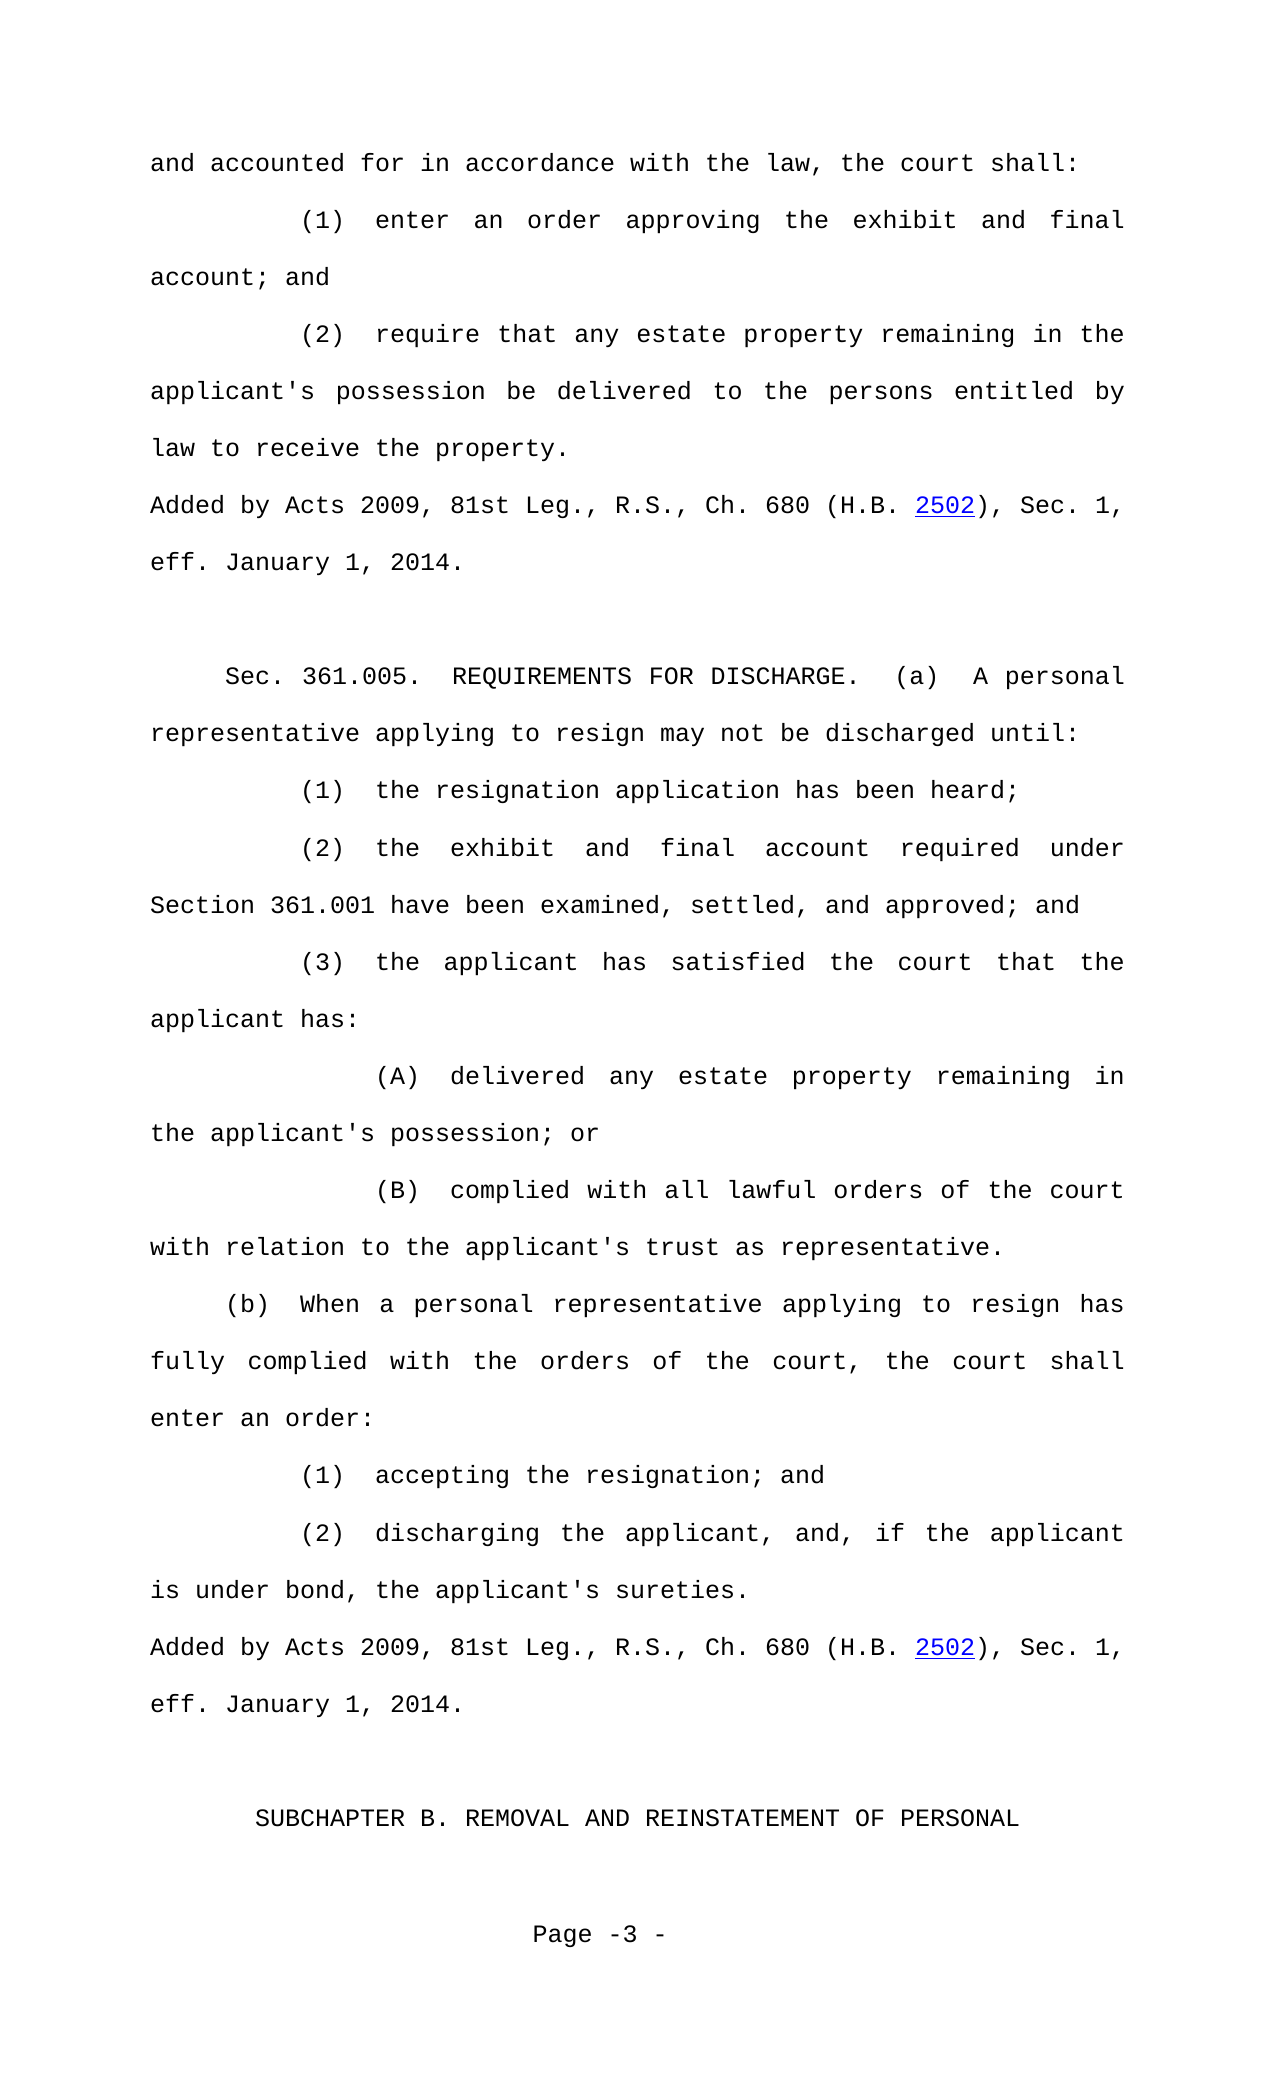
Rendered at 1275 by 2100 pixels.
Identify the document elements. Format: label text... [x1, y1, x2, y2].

text Added by Acts 2009, 81st Leg., R.S., Ch. 680 (H.B. 2502), Sec. 1, eff. January 1, 2014. [150, 492, 1125, 578]
text (2) the exhibit and final account required under Section 361.001 have been examined, settled, and approved; and [150, 835, 1125, 921]
text Added by Acts 2009, 81st Leg., R.S., Ch. 680 (H.B. 2502), Sec. 1, eff. January 1, 2014. [150, 1634, 1125, 1720]
text (1) enter an order approving the exhibit and final account; and [150, 207, 1125, 293]
text (1) the resignation application has been heard; [150, 778, 1125, 806]
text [150, 150, 1125, 178]
text (3) the applicant has satisfied the court that the applicant has: [150, 949, 1125, 1035]
text (2) require that any estate property remaining in the applicant's possession be delivered to the persons entitled by law to receive the property. [150, 321, 1125, 464]
text Sec. 361.005. REQUIREMENTS FOR DISCHARGE. (a) A personal representative applying to resign may not be discharged until: [150, 664, 1125, 749]
text (A) delivered any estate property remaining in the applicant's possession; or [150, 1063, 1125, 1149]
text (b) When a personal representative applying to resign has fully complied with the orders of the court, the court shall enter an order: [150, 1292, 1125, 1434]
text (2) discharging the applicant, and, if the applicant is under bond, the applicant's sureties. [150, 1520, 1125, 1606]
text (B) complied with all lawful orders of the court with relation to the applicant's trust as representative. [150, 1177, 1125, 1263]
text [150, 1805, 1125, 1834]
text (1) accepting the resignation; and [150, 1463, 1125, 1491]
